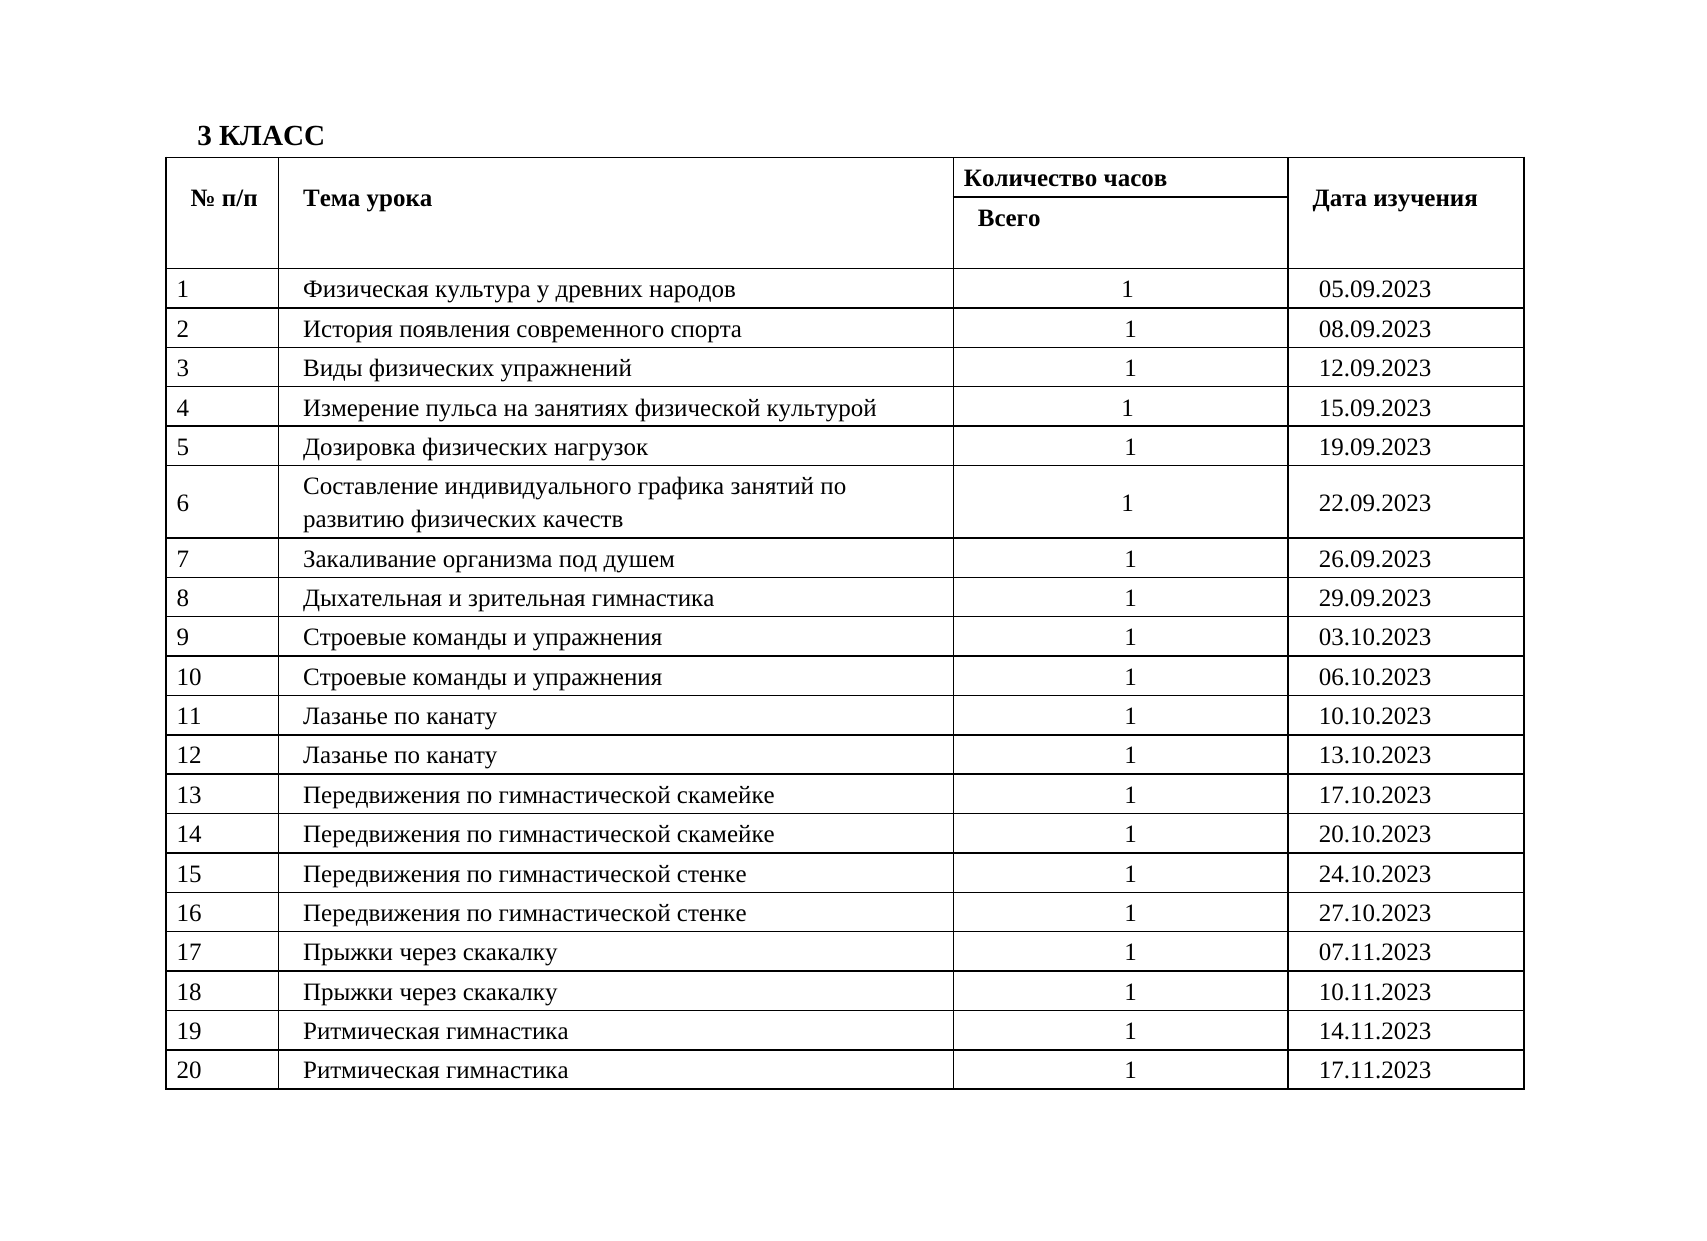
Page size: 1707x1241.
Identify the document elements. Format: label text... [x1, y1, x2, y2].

table_cell Физическая культура у древних народов [279, 269, 953, 307]
table_cell 16 [167, 893, 278, 931]
table_cell 1 [954, 775, 1287, 813]
table_cell 07.11.2023 [1289, 932, 1523, 970]
table_cell Прыжки через скакалку [279, 972, 953, 1009]
table_cell 15 [167, 854, 278, 891]
table_cell 13.10.2023 [1289, 736, 1523, 773]
table_cell 1 [954, 657, 1287, 694]
table_cell 7 [167, 539, 278, 576]
table_cell 14.11.2023 [1289, 1011, 1523, 1049]
table_cell 12.09.2023 [1289, 348, 1523, 386]
table_cell 29.09.2023 [1289, 578, 1523, 616]
table_cell 1 [954, 1051, 1287, 1088]
table_cell 20.10.2023 [1289, 814, 1523, 852]
table_header Количество часов [954, 158, 1287, 196]
table_cell 1 [954, 539, 1287, 576]
table_cell 22.09.2023 [1289, 466, 1523, 537]
table_cell Передвижения по гимнастической скамейке [279, 775, 953, 813]
table_header Тема урока [279, 158, 953, 268]
table_cell 1 [954, 893, 1287, 931]
table_cell Передвижения по гимнастической стенке [279, 893, 953, 931]
table_cell 10.10.2023 [1289, 696, 1523, 734]
table_cell 1 [954, 348, 1287, 386]
table_cell Передвижения по гимнастической скамейке [279, 814, 953, 852]
table_cell 15.09.2023 [1289, 387, 1523, 425]
table_cell 5 [167, 427, 278, 464]
table_cell 05.09.2023 [1289, 269, 1523, 307]
table_cell Строевые команды и упражнения [279, 657, 953, 694]
table_cell 11 [167, 696, 278, 734]
table_cell 18 [167, 972, 278, 1009]
table_cell 19.09.2023 [1289, 427, 1523, 464]
table_cell 1 [954, 309, 1287, 346]
table_cell 03.10.2023 [1289, 617, 1523, 655]
table_cell 1 [954, 972, 1287, 1009]
table_cell 1 [954, 1011, 1287, 1049]
table_cell 1 [954, 578, 1287, 616]
table_cell 27.10.2023 [1289, 893, 1523, 931]
table_cell Измерение пульса на занятиях физической культурой [279, 387, 953, 425]
table_cell 8 [167, 578, 278, 616]
table_cell 24.10.2023 [1289, 854, 1523, 891]
table_cell 1 [954, 466, 1287, 537]
table_cell 1 [954, 427, 1287, 464]
table_cell 1 [954, 269, 1287, 307]
table_cell 1 [954, 814, 1287, 852]
table_cell 3 [167, 348, 278, 386]
table_cell 1 [954, 932, 1287, 970]
table_cell 17.10.2023 [1289, 775, 1523, 813]
table_cell Лазанье по канату [279, 696, 953, 734]
table_cell 2 [167, 309, 278, 346]
table_cell Прыжки через скакалку [279, 932, 953, 970]
table_cell Строевые команды и упражнения [279, 617, 953, 655]
table_cell Закаливание организма под душем [279, 539, 953, 576]
table_cell История появления современного спорта [279, 309, 953, 346]
table_cell 10.11.2023 [1289, 972, 1523, 1009]
table_header Дата изучения [1289, 158, 1523, 268]
table_cell 19 [167, 1011, 278, 1049]
table_cell 1 [954, 696, 1287, 734]
table_cell Всего [954, 198, 1287, 268]
table_cell Ритмическая гимнастика [279, 1011, 953, 1049]
table_cell Составление индивидуального графика занятий по развитию физических качеств [279, 466, 953, 537]
table_cell Дыхательная и зрительная гимнастика [279, 578, 953, 616]
table_cell 1 [167, 269, 278, 307]
table_cell 1 [954, 617, 1287, 655]
table_cell 26.09.2023 [1289, 539, 1523, 576]
table_cell 1 [954, 736, 1287, 773]
table_cell Дозировка физических нагрузок [279, 427, 953, 464]
table_cell 20 [167, 1051, 278, 1088]
table_cell 17 [167, 932, 278, 970]
table_cell Ритмическая гимнастика [279, 1051, 953, 1088]
table_cell 12 [167, 736, 278, 773]
table_cell 06.10.2023 [1289, 657, 1523, 694]
table_cell 08.09.2023 [1289, 309, 1523, 346]
table_header № п/п [167, 158, 278, 268]
table_cell 9 [167, 617, 278, 655]
table_cell 13 [167, 775, 278, 813]
table_cell Виды физических упражнений [279, 348, 953, 386]
table_cell Лазанье по канату [279, 736, 953, 773]
table_cell 1 [954, 387, 1287, 425]
table_cell 1 [954, 854, 1287, 891]
text 3 КЛАСС [190, 118, 1618, 152]
table_cell 4 [167, 387, 278, 425]
table_cell 17.11.2023 [1289, 1051, 1523, 1088]
table_cell 6 [167, 466, 278, 537]
table_cell Передвижения по гимнастической стенке [279, 854, 953, 891]
table_cell 10 [167, 657, 278, 694]
table_cell 14 [167, 814, 278, 852]
